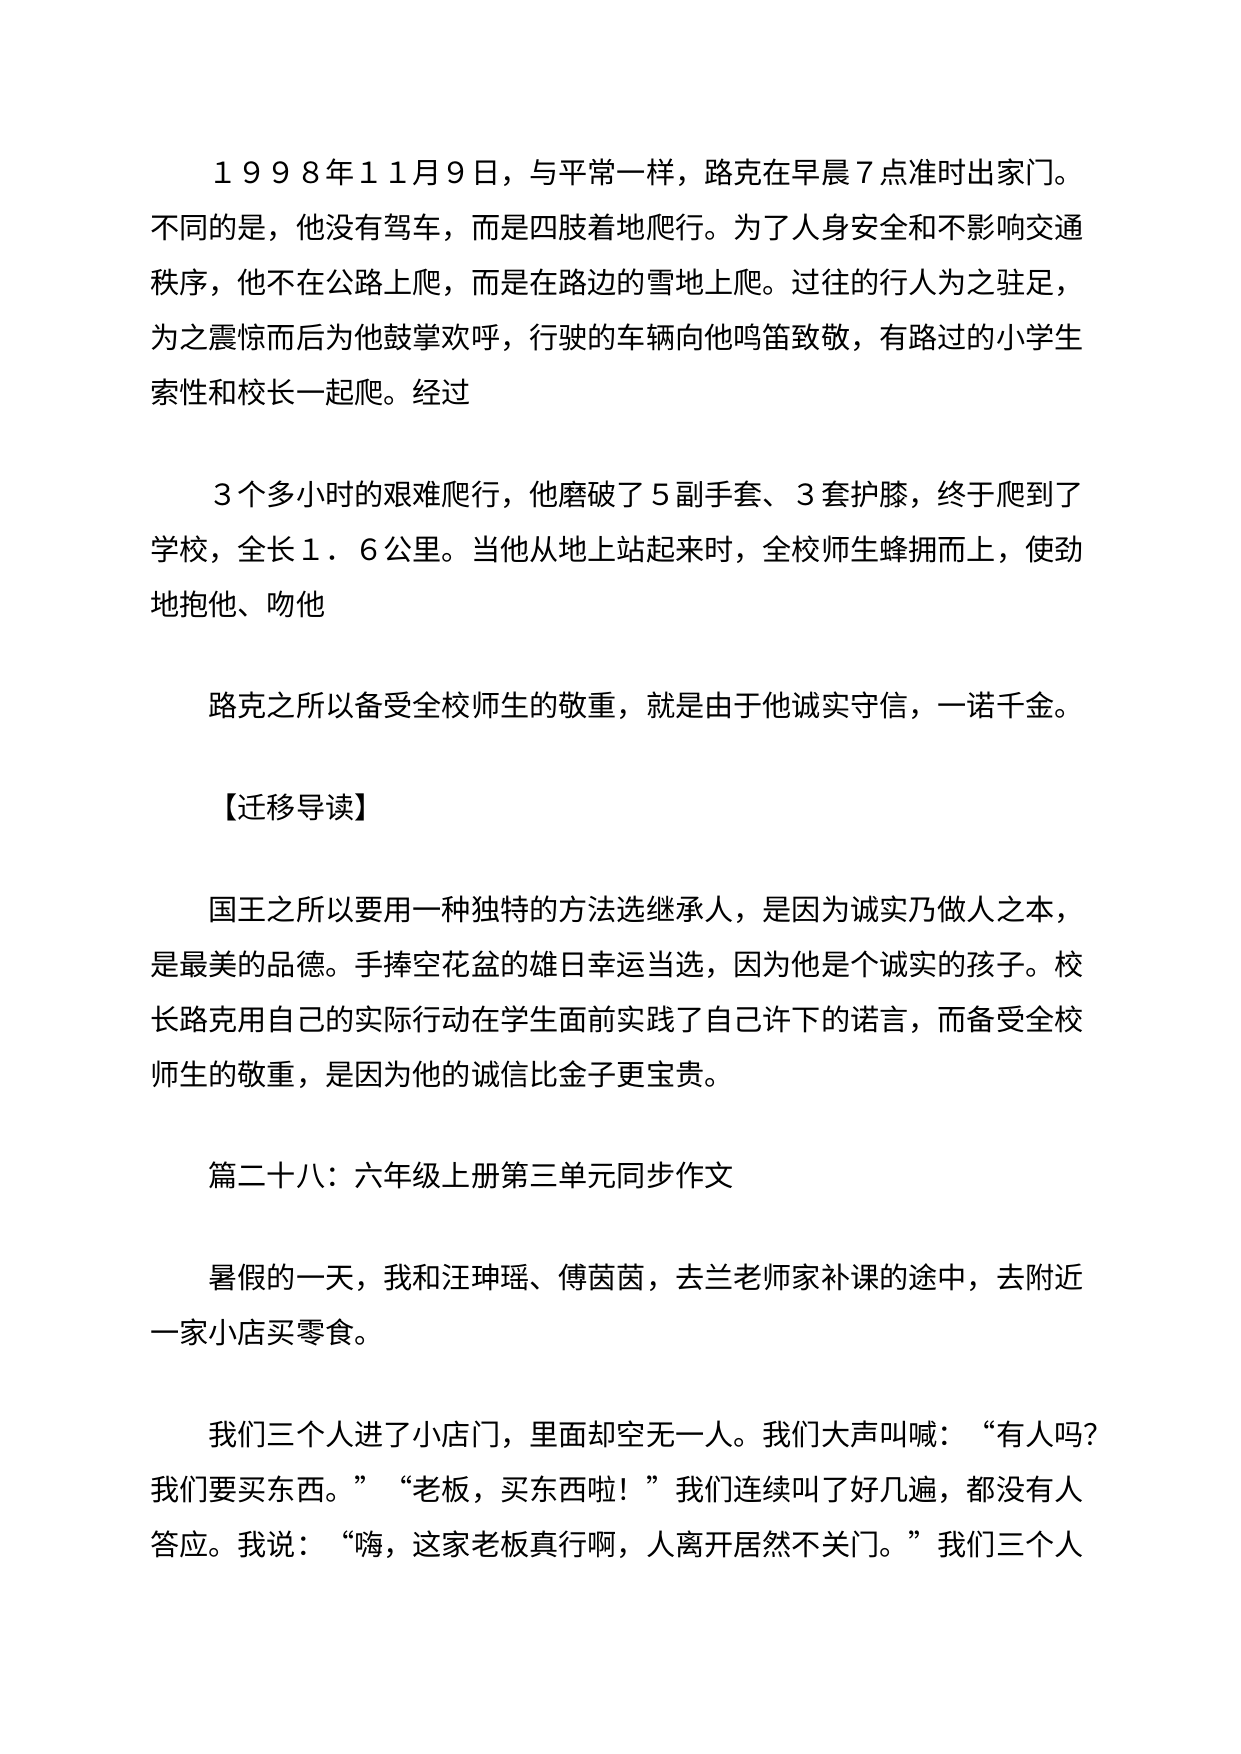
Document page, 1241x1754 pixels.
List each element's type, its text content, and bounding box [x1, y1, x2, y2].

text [150, 1411, 1090, 1563]
text １９９８年１１月９日，与平常一样，路克在早晨７点准时出家门。不同的是，他没有驾车，而是四肢着地爬行。为了人身安全和不影响交通秩序，他不在公路上爬，而是在路边的雪地上爬。过往的行人为之驻足，为之震惊而后为他鼓掌欢呼，行驶的车辆向他鸣笛致敬，有路过的小学生索性和校长一起爬。经过 [150, 150, 1090, 412]
text 【迁移导读】 [150, 785, 1090, 827]
text 国王之所以要用一种独特的方法选继承人，是因为诚实乃做人之本，是最美的品德。手捧空花盆的雄日幸运当选，因为他是个诚实的孩子。校长路克用自己的实际行动在学生面前实践了自己许下的诺言，而备受全校师生的敬重，是因为他的诚信比金子更宝贵。 [150, 886, 1090, 1093]
text ３个多小时的艰难爬行，他磨破了５副手套、３套护膝，终于爬到了学校，全长１．６公里。当他从地上站起来时，全校师生蜂拥而上，使劲地抱他、吻他 [150, 471, 1090, 623]
text 路克之所以备受全校师生的敬重，就是由于他诚实守信，一诺千金。 [150, 683, 1090, 725]
text 暑假的一天，我和汪珅瑶、傅茵茵，去兰老师家补课的途中，去附近一家小店买零食。 [150, 1255, 1090, 1352]
text 篇二十八：六年级上册第三单元同步作文 [150, 1153, 1090, 1195]
